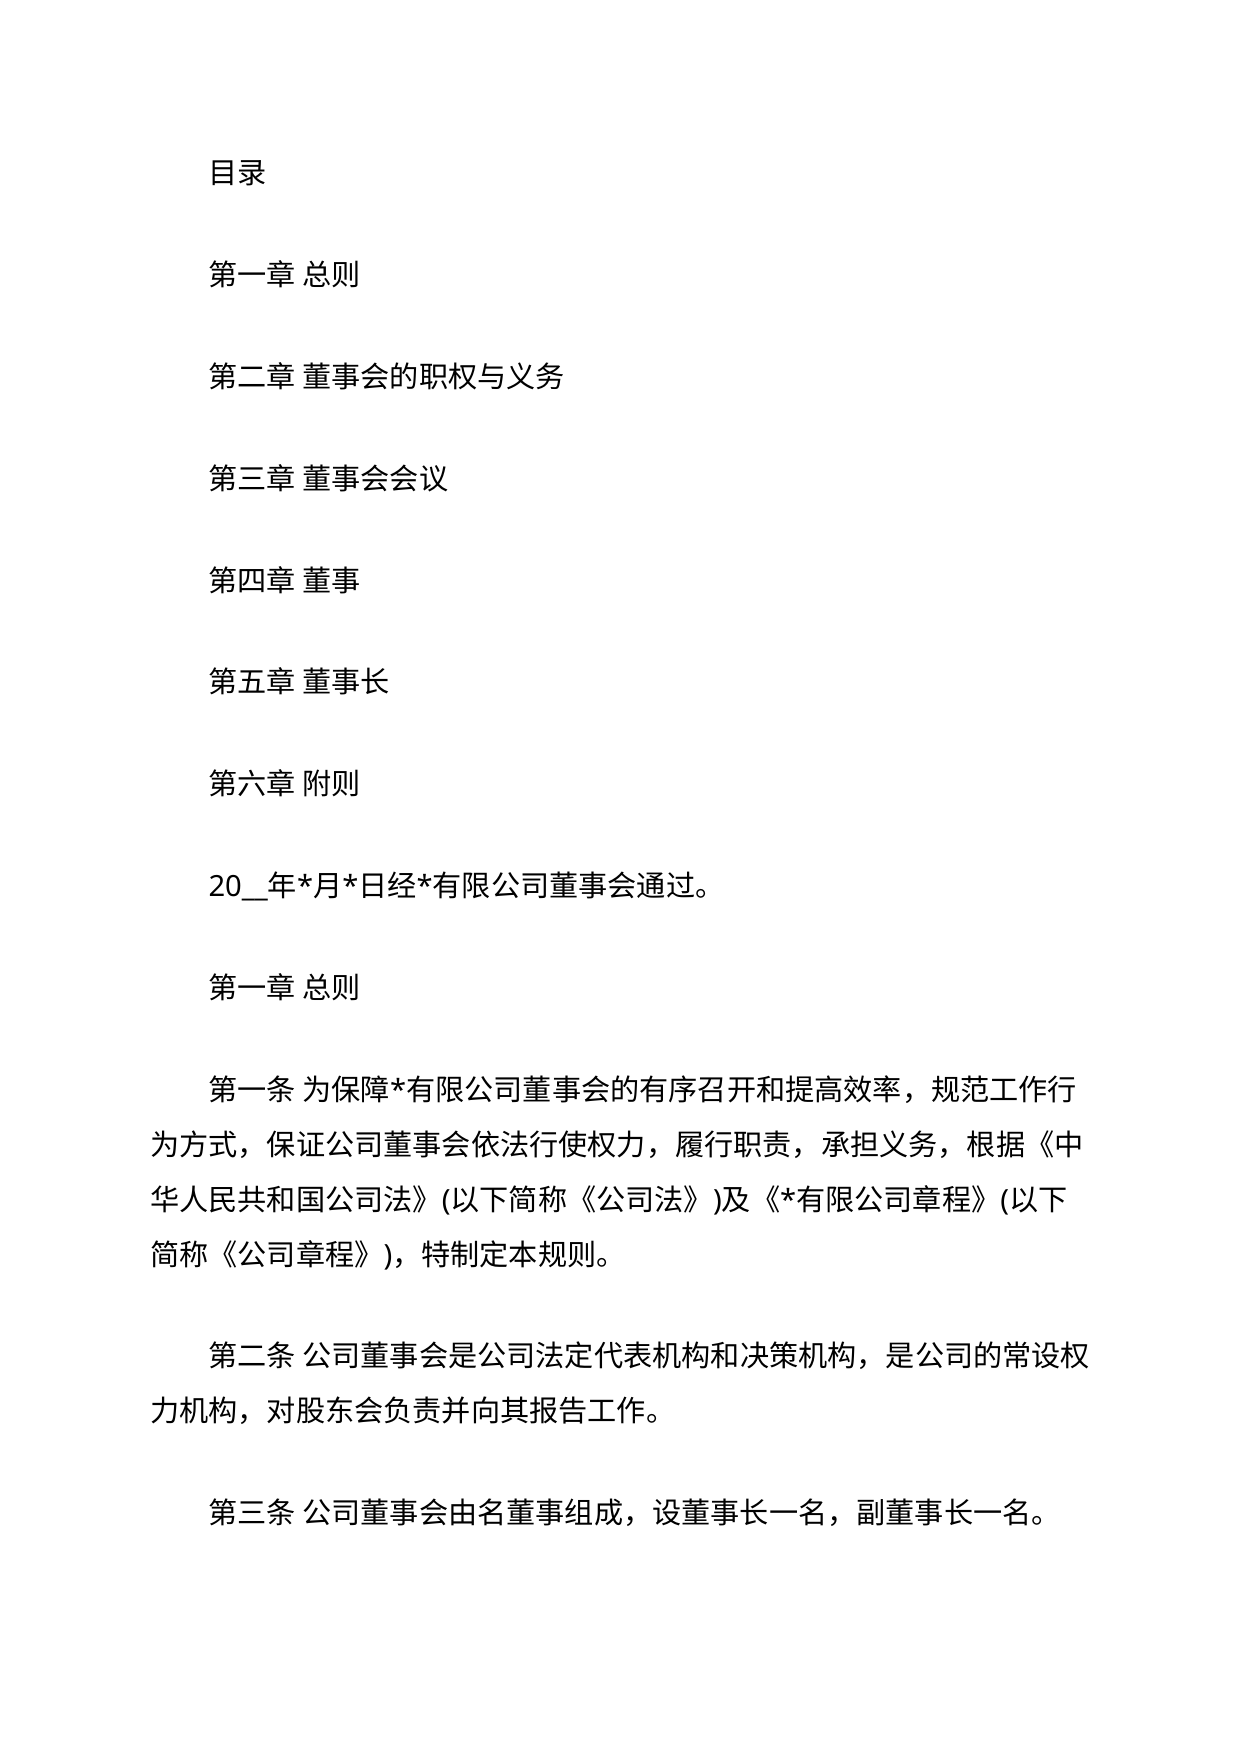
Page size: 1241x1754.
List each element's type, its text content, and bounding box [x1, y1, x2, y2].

text 目录 [150, 150, 1090, 192]
text 第一章 总则 [150, 964, 1090, 1007]
text 第二章 董事会的职权与义务 [150, 353, 1090, 396]
text 第六章 附则 [150, 761, 1090, 803]
text 20__年*月*日经*有限公司董事会通过。 [150, 862, 1090, 905]
text 第一章 总则 [150, 252, 1090, 294]
text 第四章 董事 [150, 557, 1090, 599]
text 第一条 为保障*有限公司董事会的有序召开和提高效率，规范工作行为方式，保证公司董事会依法行使权力，履行职责，承担义务，根据《中华人民共和国公司法》(以下简称《公司法》)及《*有限公司章程》(以下简称《公司章程》)，特制定本规则。 [150, 1066, 1090, 1273]
text 第三条 公司董事会由名董事组成，设董事长一名，副董事长一名。 [150, 1490, 1090, 1532]
text 第二条 公司董事会是公司法定代表机构和决策机构，是公司的常设权力机构，对股东会负责并向其报告工作。 [150, 1333, 1090, 1430]
text 第五章 董事长 [150, 659, 1090, 701]
text 第三章 董事会会议 [150, 455, 1090, 498]
